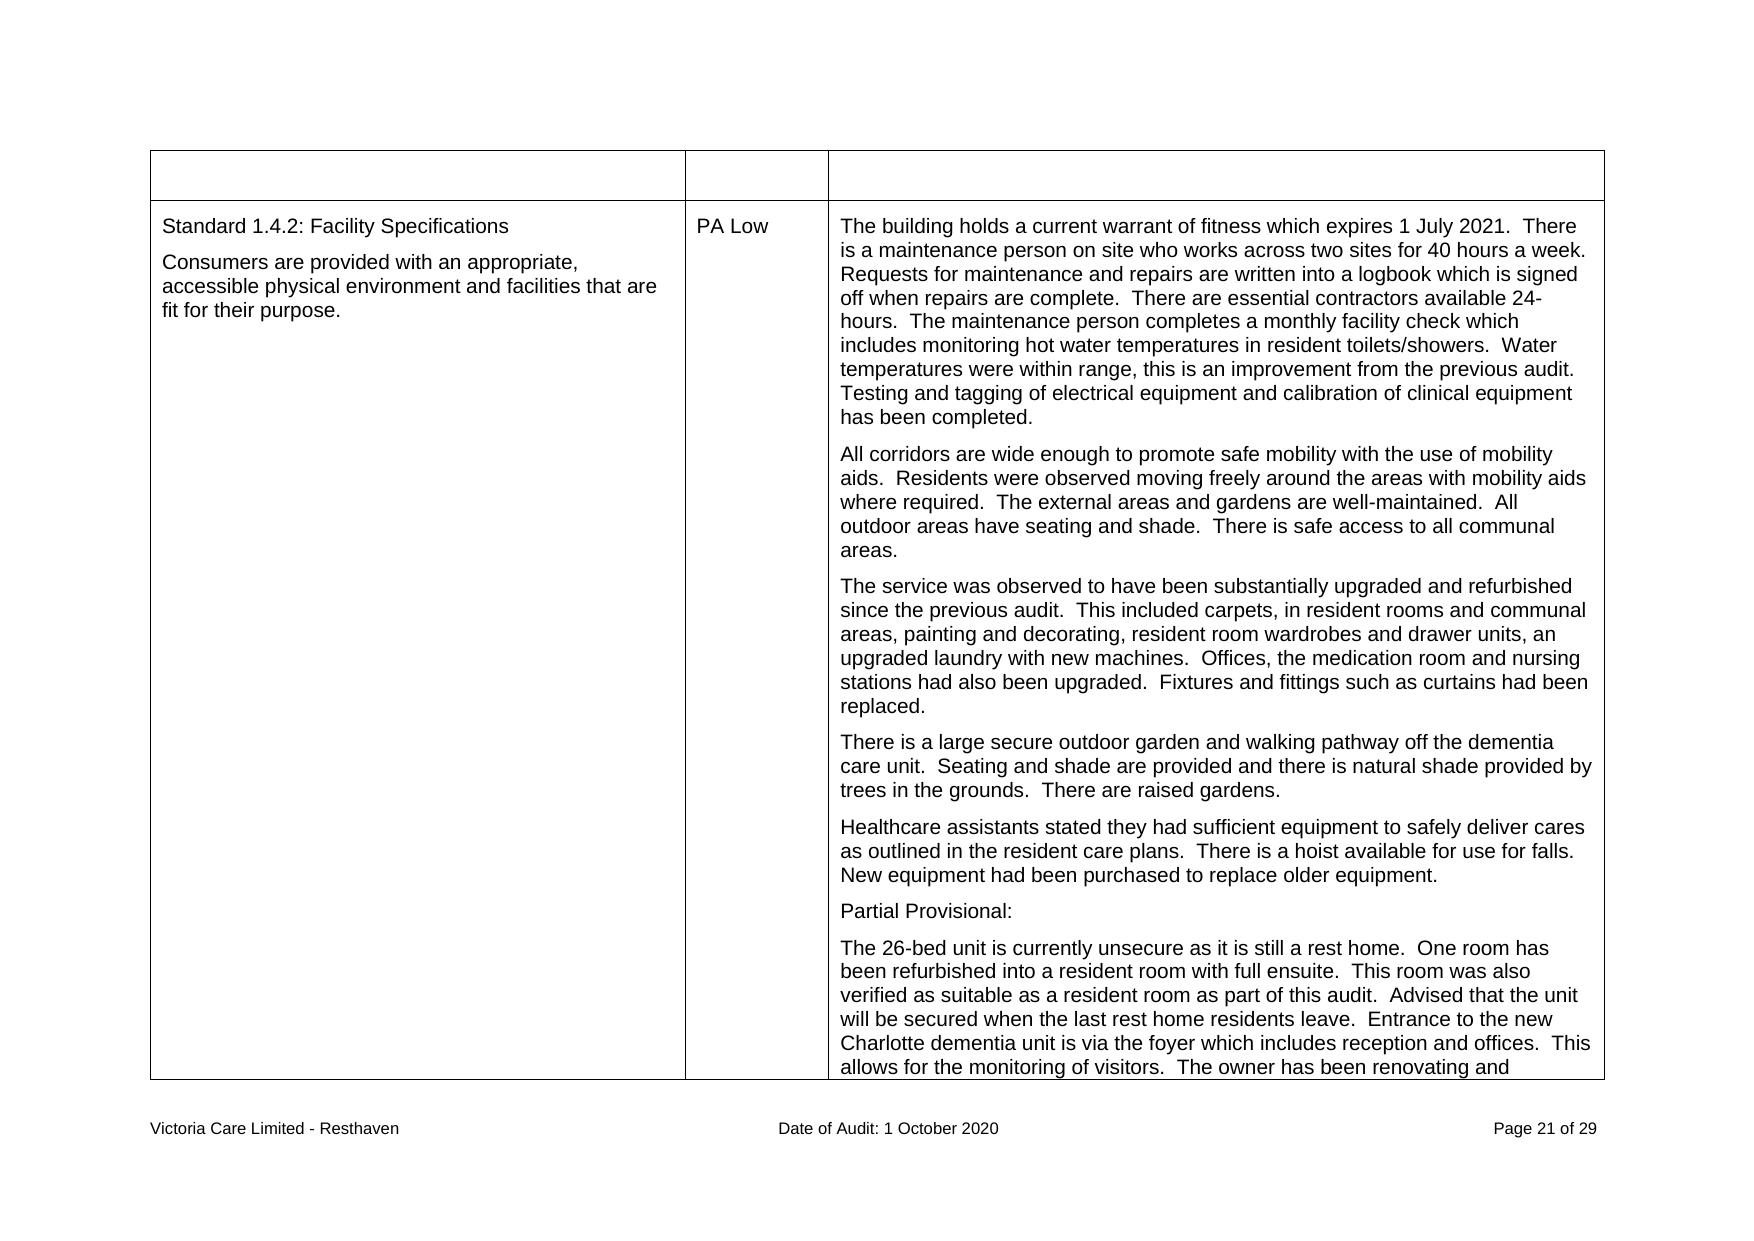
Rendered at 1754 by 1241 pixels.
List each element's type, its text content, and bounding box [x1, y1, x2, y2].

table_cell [151, 201, 685, 1079]
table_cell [829, 201, 1604, 1079]
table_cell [829, 151, 1604, 200]
table_cell FA [686, 151, 828, 200]
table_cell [151, 151, 685, 200]
table_cell PA Low [686, 201, 828, 1079]
